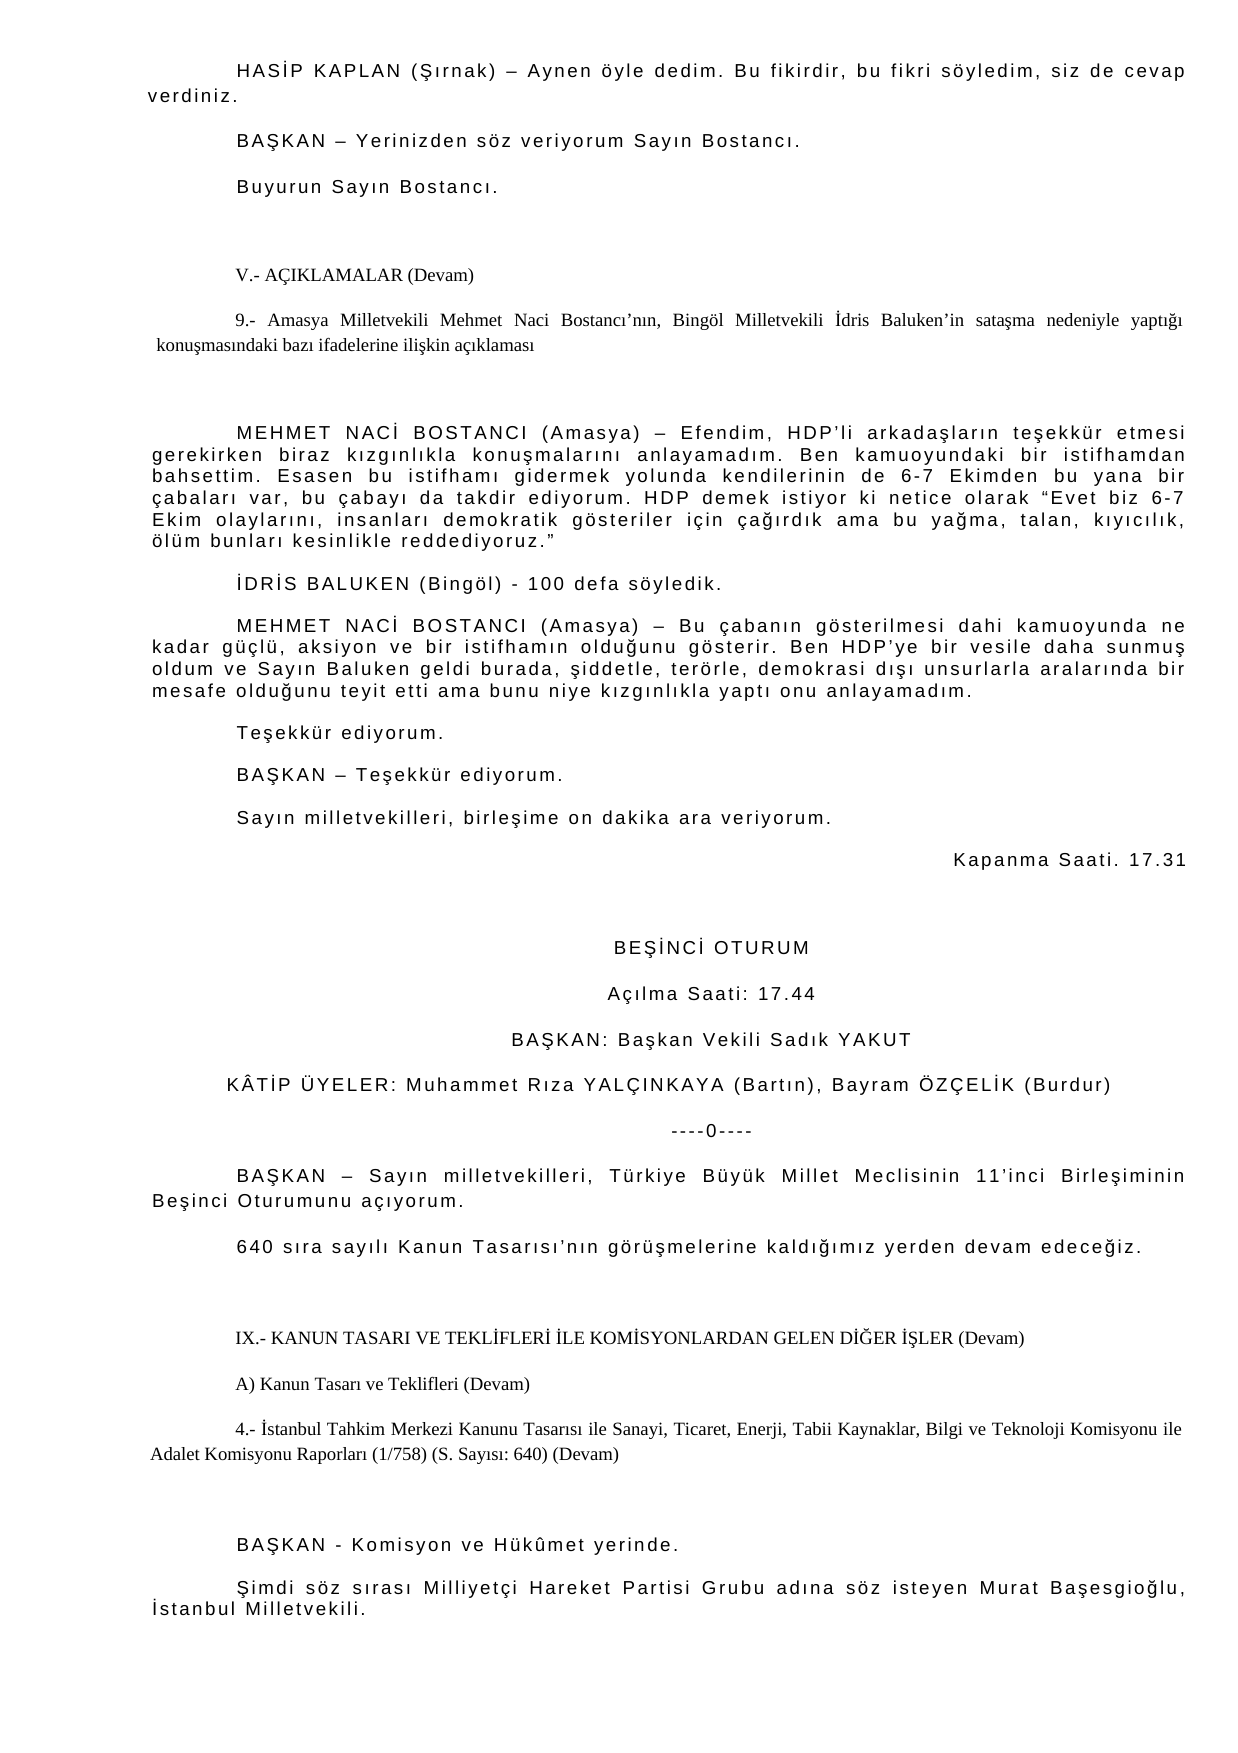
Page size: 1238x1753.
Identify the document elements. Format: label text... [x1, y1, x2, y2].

text BAŞKAN – Yerinizden söz veriyorum Sayın Bostancı. [148, 130, 1186, 152]
text ----0---- [152, 1119, 1186, 1141]
text BAŞKAN - Komisyon ve Hükûmet yerinde. [152, 1534, 1186, 1556]
text Kapanma Saati. 17.31 [152, 849, 1186, 871]
text BAŞKAN – Teşekkür ediyorum. [152, 764, 1186, 786]
text Teşekkür ediyorum. [152, 722, 1186, 743]
text MEHMET NACİ BOSTANCI (Amasya) – Efendim, HDP’li arkadaşların teşekkür etmesi gerekirken biraz kızgınlıkla konuşmalarını anlayamadım. Ben kamuoyundaki bir istifhamdan bahsettim. Esasen bu istifhamı gidermek yolunda kendilerinin de 6-7 Ekimden bu yana bir çabaları var, bu çabayı da takdir ediyorum. HDP demek istiyor ki netice olarak “Evet biz 6-7 Ekim olaylarını, insanları demokratik gösteriler için çağırdık ama bu yağma, talan, kıyıcılık, ölüm bunları kesinlikle reddediyoruz.” [152, 422, 1186, 552]
text Açılma Saati: 17.44 [152, 983, 1186, 1004]
text KÂTİP ÜYELER: Muhammet Rıza YALÇINKAYA (Bartın), Bayram ÖZÇELİK (Burdur) [152, 1074, 1186, 1096]
text 9.- Amasya Milletvekili Mehmet Naci Bostancı’nın, Bingöl Milletvekili İdris Baluken’in sataşma nedeniyle yaptığı konuşmasındaki bazı ifadelerine ilişkin açıklaması [156, 309, 1184, 356]
text MEHMET NACİ BOSTANCI (Amasya) – Bu çabanın gösterilmesi dahi kamuoyunda ne kadar güçlü, aksiyon ve bir istifhamın olduğunu gösterir. Ben HDP’ye bir vesile daha sunmuş oldum ve Sayın Baluken geldi burada, şiddetle, terörle, demokrasi dışı unsurlarla aralarında bir mesafe olduğunu teyit etti ama bunu niye kızgınlıkla yaptı onu anlayamadım. [152, 615, 1186, 701]
text İDRİS BALUKEN (Bingöl) - 100 defa söyledik. [152, 572, 1186, 594]
text Şimdi söz sırası Milliyetçi Hareket Partisi Grubu adına söz isteyen Murat Başesgioğlu, İstanbul Milletvekili. [152, 1577, 1186, 1620]
text V.- AÇIKLAMALAR (Devam) [156, 264, 1184, 285]
text HASİP KAPLAN (Şırnak) – Aynen öyle dedim. Bu fikirdir, bu fikri söyledim, siz de cevap verdiniz. [148, 60, 1186, 106]
text Sayın milletvekilleri, birleşime on dakika ara veriyorum. [152, 807, 1186, 828]
text BEŞİNCİ OTURUM [152, 937, 1186, 959]
text BAŞKAN: Başkan Vekili Sadık YAKUT [152, 1028, 1186, 1050]
text Buyurun Sayın Bostancı. [148, 176, 1186, 197]
text 640 sıra sayılı Kanun Tasarısı’nın görüşmelerine kaldığımız yerden devam edeceğiz. [152, 1236, 1186, 1257]
text A) Kanun Tasarı ve Teklifleri (Devam) [150, 1372, 1184, 1394]
text BAŞKAN – Sayın milletvekilleri, Türkiye Büyük Millet Meclisinin 11’inci Birleşiminin Beşinci Oturumunu açıyorum. [152, 1165, 1186, 1212]
text IX.- KANUN TASARI VE TEKLİFLERİ İLE KOMİSYONLARDAN GELEN DİĞER İŞLER (Devam) [156, 1327, 1184, 1348]
text 4.- İstanbul Tahkim Merkezi Kanunu Tasarısı ile Sanayi, Ticaret, Enerji, Tabii Kaynaklar, Bilgi ve Teknoloji Komisyonu ile Adalet Komisyonu Raporları (1/758) (S. Sayısı: 640) (Devam) [150, 1418, 1184, 1464]
